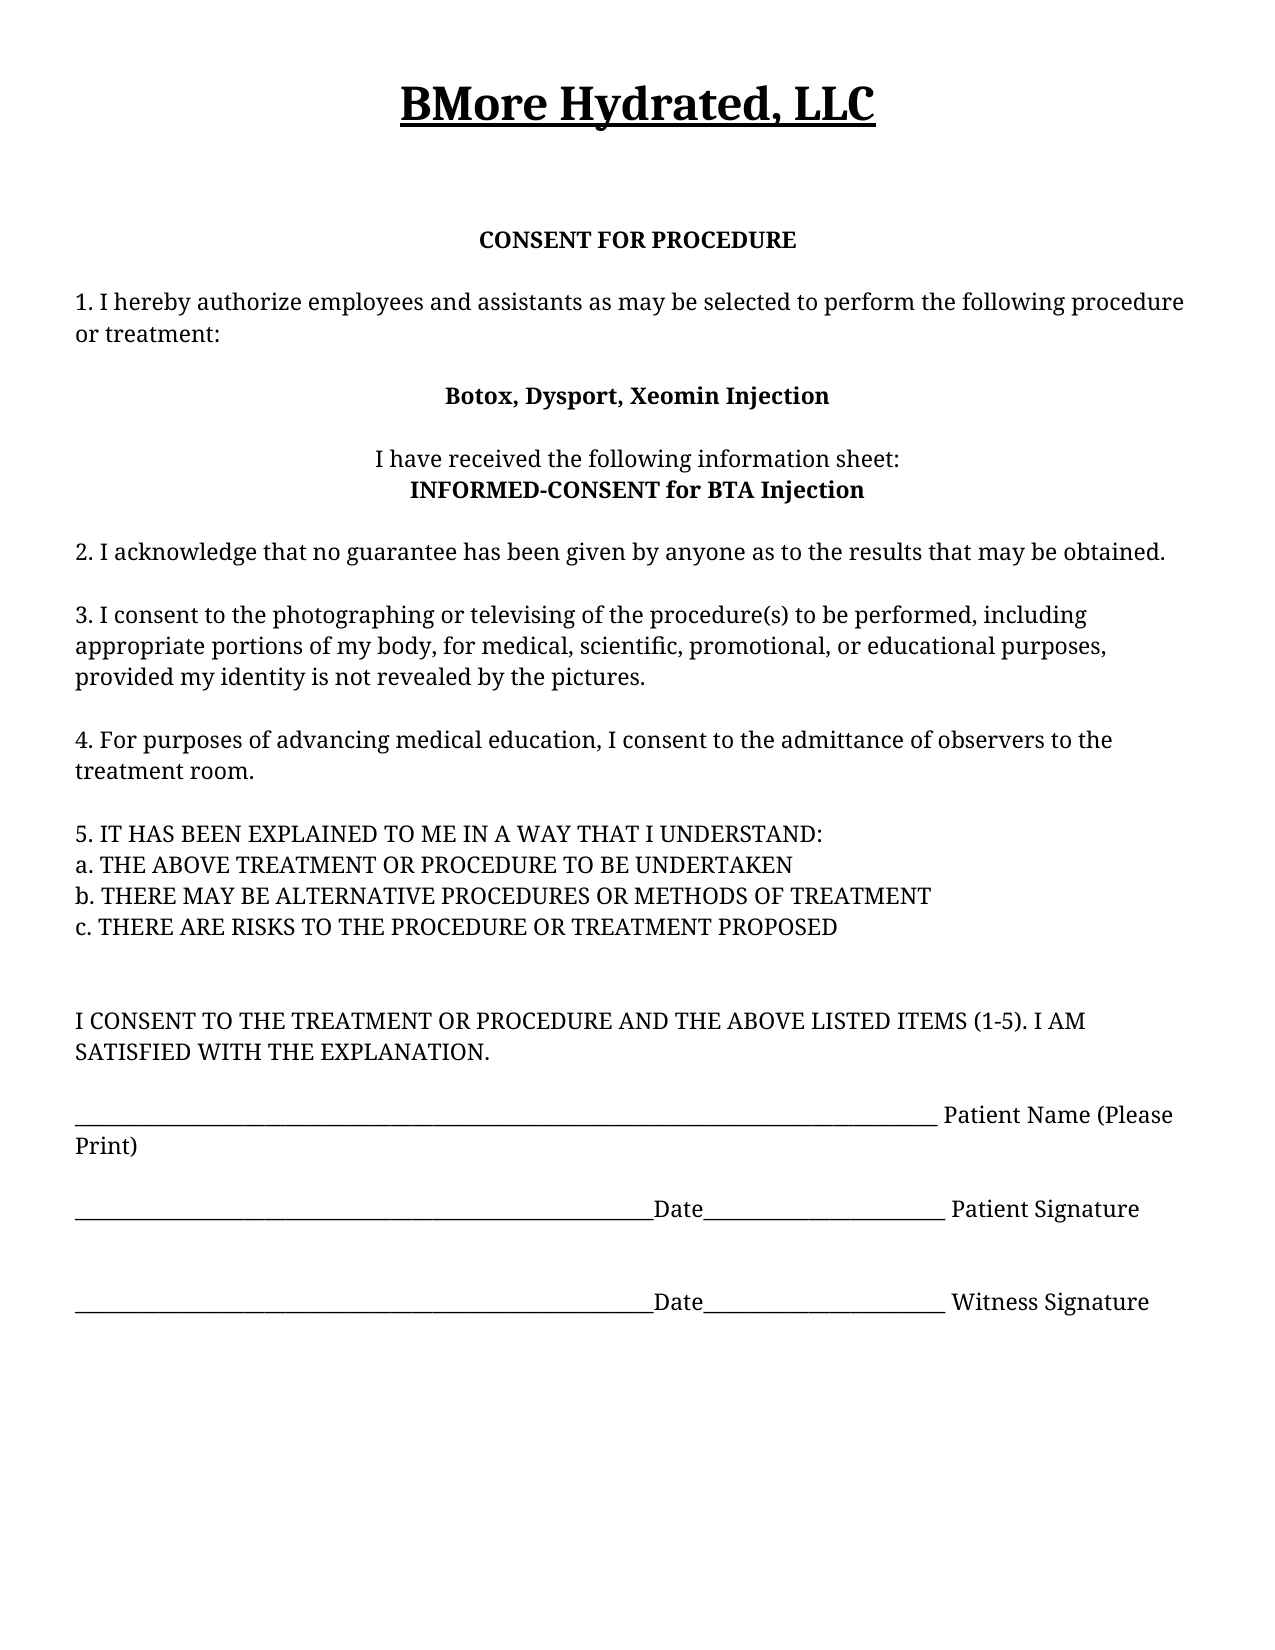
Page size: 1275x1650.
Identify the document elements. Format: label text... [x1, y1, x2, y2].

text INFORMED-CONSENT for BTA Injection [75, 474, 1200, 505]
text _______________________________________________________Date_______________________ Patient Signature [75, 1192, 1200, 1224]
text 2. I acknowledge that no guarantee has been given by anyone as to the results that may be obtained. [75, 536, 1200, 567]
text 5. IT HAS BEEN EXPLAINED TO ME IN A WAY THAT I UNDERSTAND: [75, 817, 1200, 849]
text I CONSENT TO THE TREATMENT OR PROCEDURE AND THE ABOVE LISTED ITEMS (1-5). I AM SATISFIED WITH THE EXPLANATION. [75, 1005, 1200, 1067]
text b. THERE MAY BE ALTERNATIVE PROCEDURES OR METHODS OF TREATMENT [75, 880, 1200, 911]
text 3. I consent to the photographing or televising of the procedure(s) to be performed, including appropriate portions of my body, for medical, scientific, promotional, or educational purposes, provided my identity is not revealed by the pictures. [75, 599, 1200, 692]
text 1. I hereby authorize employees and assistants as may be selected to perform the following procedure or treatment: [75, 286, 1200, 349]
text _______________________________________________________Date_______________________ Witness Signature [75, 1286, 1200, 1317]
text 4. For purposes of advancing medical education, I consent to the admittance of observers to the treatment room. [75, 724, 1200, 786]
text Botox, Dysport, Xeomin Injection [75, 380, 1200, 411]
text a. THE ABOVE TREATMENT OR PROCEDURE TO BE UNDERTAKEN [75, 849, 1200, 880]
text CONSENT FOR PROCEDURE [75, 224, 1200, 255]
text I have received the following information sheet: [75, 442, 1200, 474]
text __________________________________________________________________________________ Patient Name (Please Print) [75, 1099, 1200, 1161]
text c. THERE ARE RISKS TO THE PROCEDURE OR TREATMENT PROPOSED [75, 911, 1200, 942]
